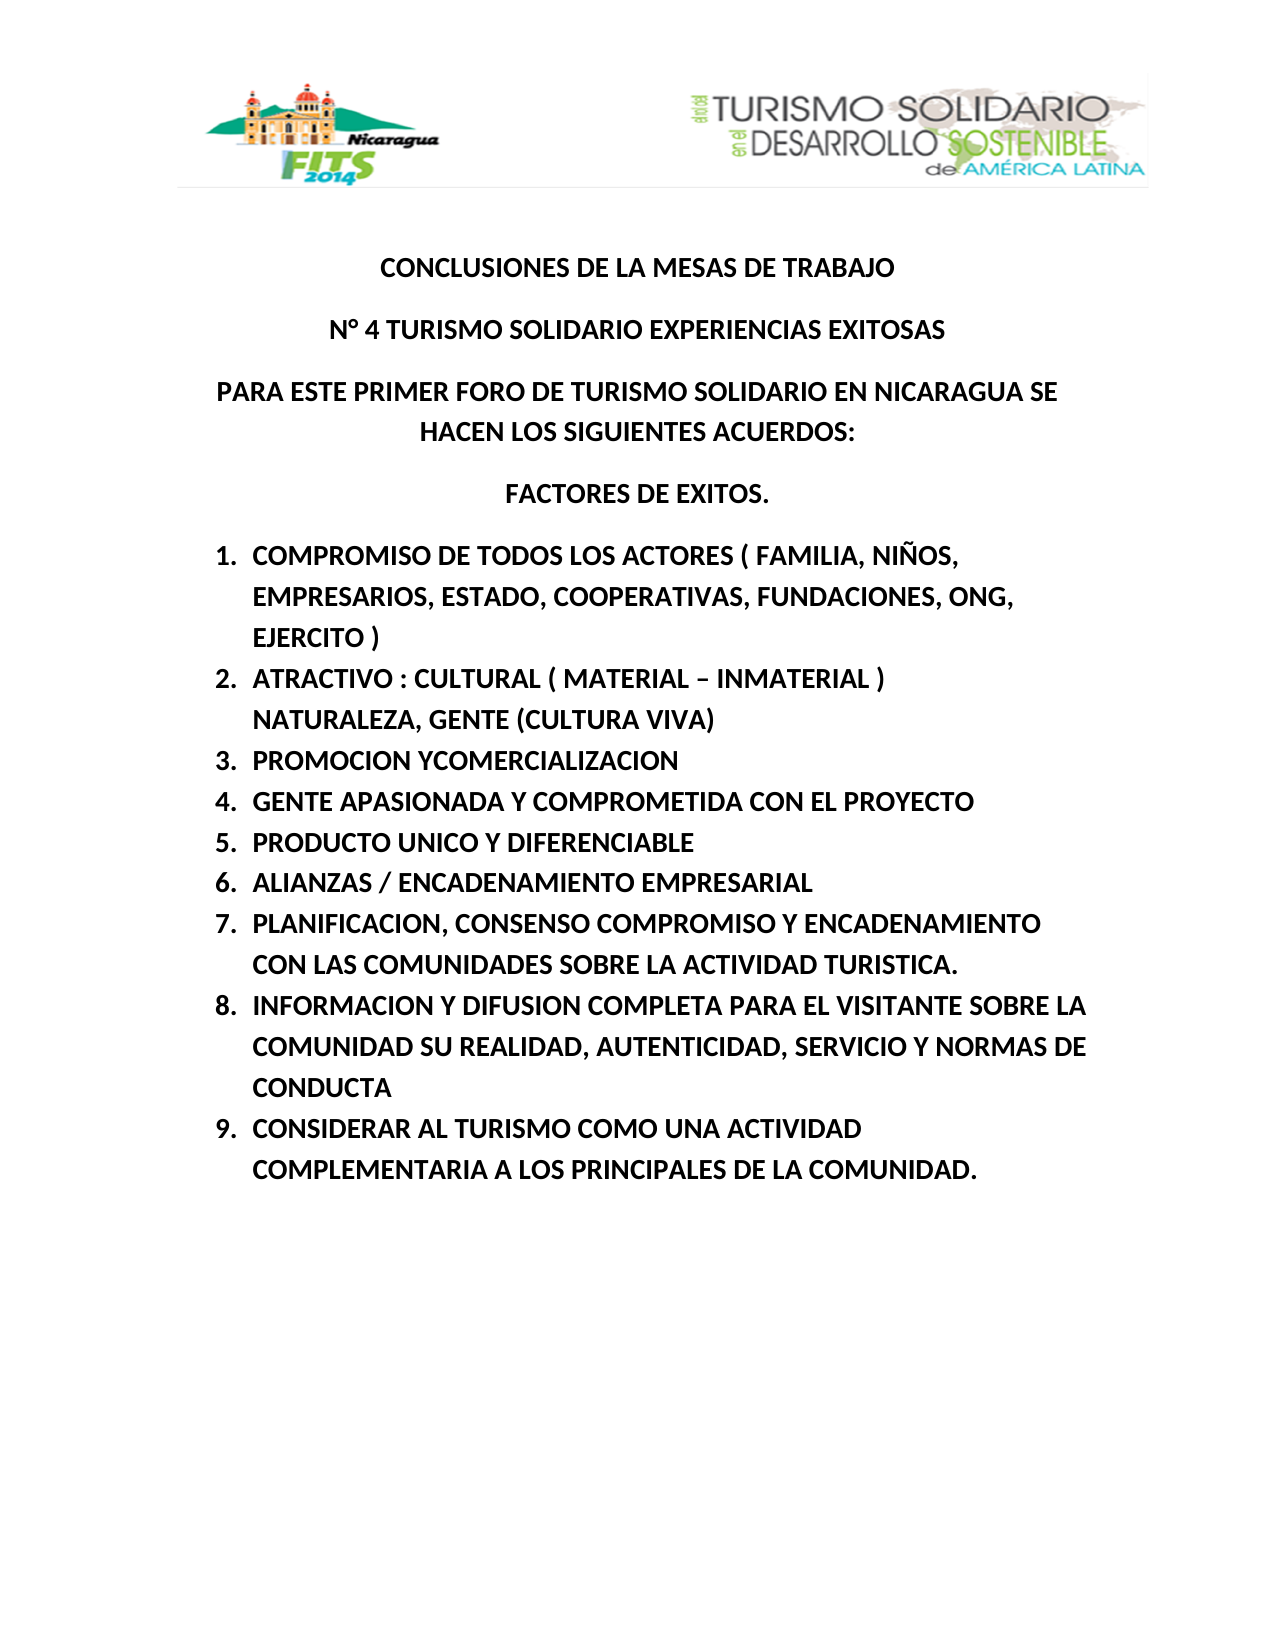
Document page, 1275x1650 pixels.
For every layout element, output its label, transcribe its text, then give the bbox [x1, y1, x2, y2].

list CONSIDERAR AL TURISMO COMO UNA ACTIVIDAD COMPLEMENTARIA A LOS PRINCIPALES DE LA COMUNIDAD. [215, 1110, 1098, 1187]
text CONCLUSIONES DE LA MESAS DE TRABAJO [177, 249, 1098, 285]
list PLANIFICACION, CONSENSO COMPROMISO Y ENCADENAMIENTO CON LAS COMUNIDADES SOBRE LA ACTIVIDAD TURISTICA. [215, 906, 1098, 982]
picture [177, 73, 1149, 188]
text PARA ESTE PRIMER FORO DE TURISMO SOLIDARIO EN NICARAGUA SE HACEN LOS SIGUIENTES ACUERDOS: [177, 373, 1098, 449]
text FACTORES DE EXITOS. [177, 475, 1098, 511]
list GENTE APASIONADA Y COMPROMETIDA CON EL PROYECTO [215, 783, 1098, 818]
text N° 4 TURISMO SOLIDARIO EXPERIENCIAS EXITOSAS [177, 311, 1098, 346]
list NATURALEZA, GENTE (CULTURA VIVA) [252, 701, 1098, 736]
list ATRACTIVO : CULTURAL ( MATERIAL – INMATERIAL ) [215, 660, 1098, 696]
list PROMOCION YCOMERCIALIZACION [215, 742, 1098, 777]
list COMPROMISO DE TODOS LOS ACTORES ( FAMILIA, NIÑOS, EMPRESARIOS, ESTADO, COOPERATIVAS, FUNDACIONES, ONG, EJERCITO ) [215, 537, 1098, 654]
list INFORMACION Y DIFUSION COMPLETA PARA EL VISITANTE SOBRE LA COMUNIDAD SU REALIDAD, AUTENTICIDAD, SERVICIO Y NORMAS DE CONDUCTA [215, 987, 1098, 1105]
list ALIANZAS / ENCADENAMIENTO EMPRESARIAL [215, 864, 1098, 900]
list PRODUCTO UNICO Y DIFERENCIABLE [215, 824, 1098, 859]
